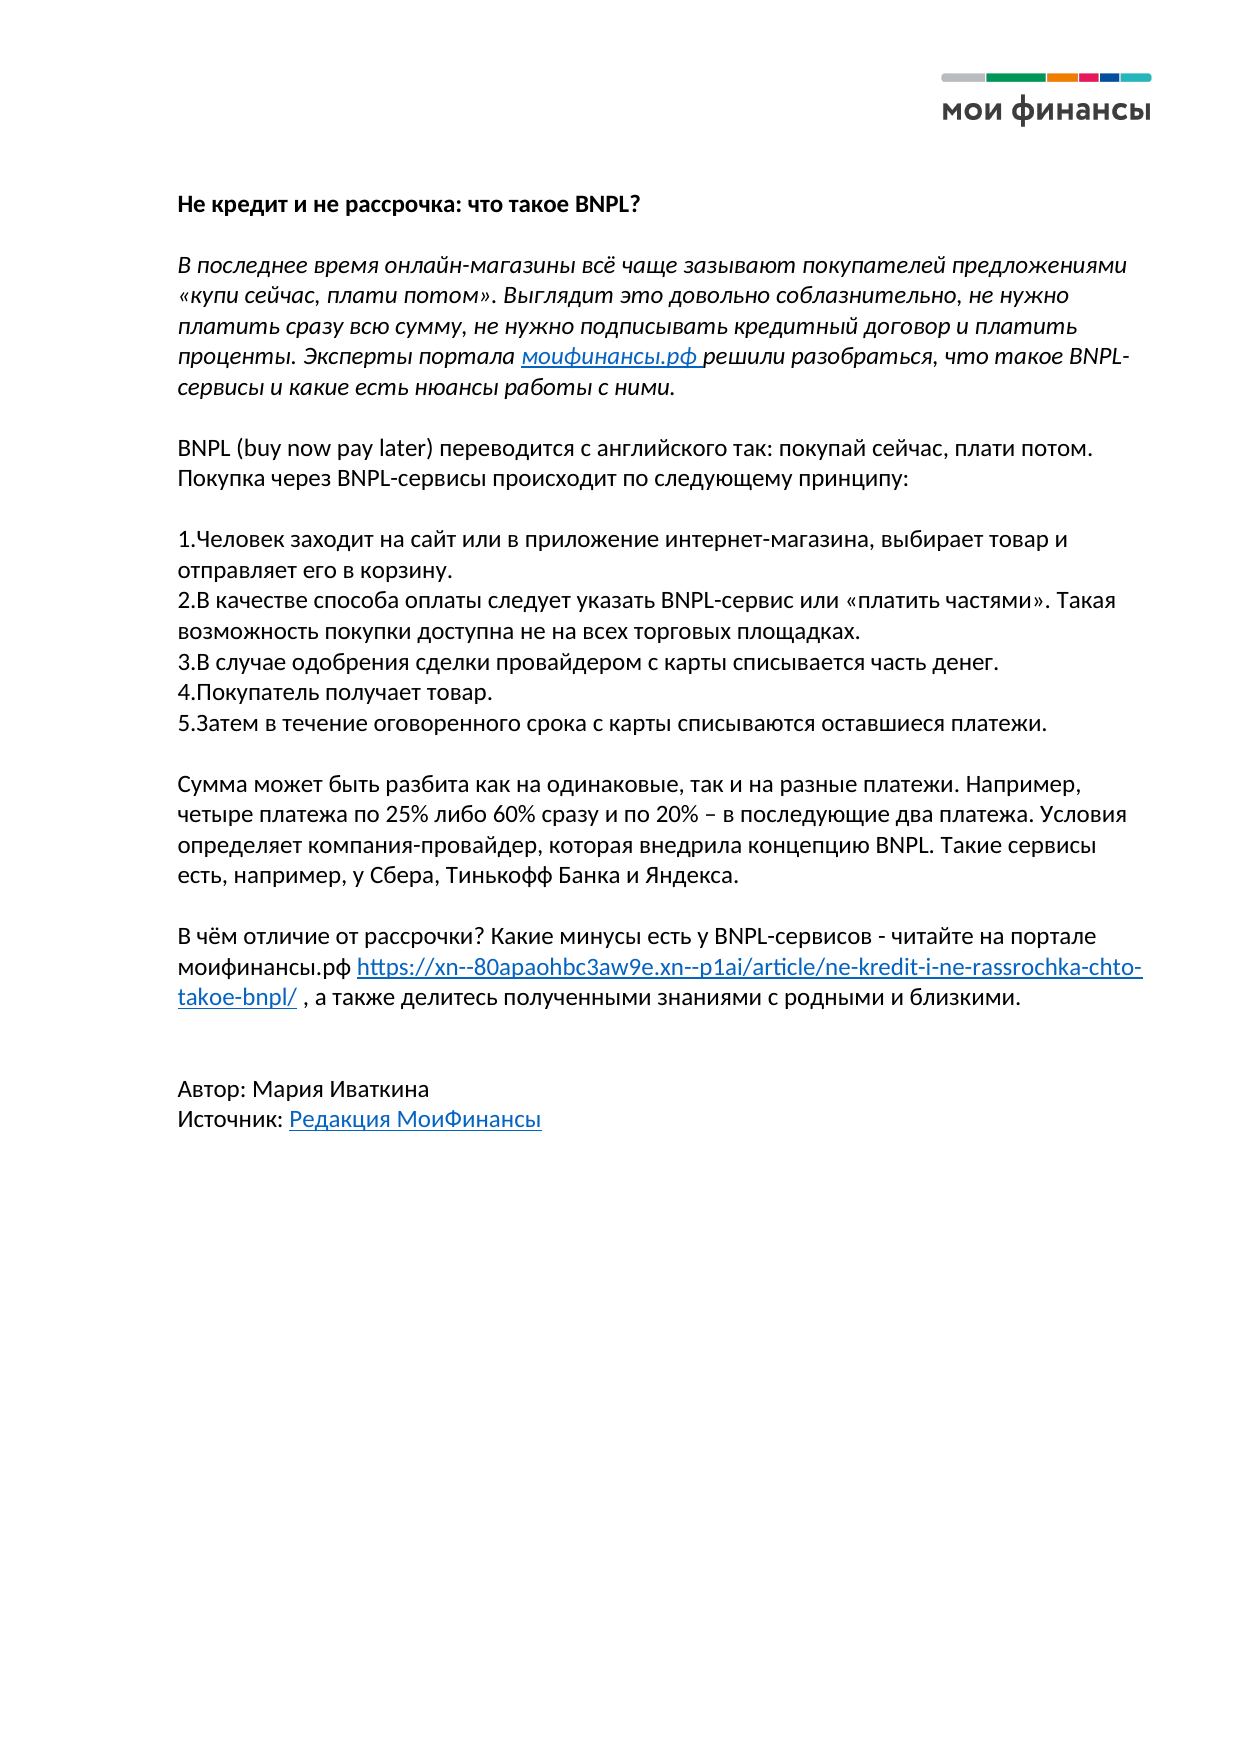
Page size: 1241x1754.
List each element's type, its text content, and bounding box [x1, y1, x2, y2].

text BNPL (buy now pay later) переводится с английского так: покупай сейчас, плати потом. Покупка через BNPL-сервисы происходит по следующему принципу: [177, 432, 1152, 493]
text 1.Человек заходит на сайт или в приложение интернет-магазина, выбирает товар и отправляет его в корзину. [177, 524, 1152, 585]
text Не кредит и не рассрочка: что такое BNPL? [177, 188, 1152, 218]
picture [941, 73, 1152, 127]
text 4.Покупатель получает товар. [177, 676, 1152, 707]
text 2.В качестве способа оплаты следует указать BNPL-сервис или «платить частями». Такая возможность покупки доступна не на всех торговых площадках. [177, 585, 1152, 646]
text Автор: Мария Иваткина [177, 1073, 1152, 1103]
text В чём отличие от рассрочки? Какие минусы есть у BNPL-сервисов - читайте на портале моифинансы.рф https://xn--80apaohbc3aw9e.xn--p1ai/article/ne-kredit-i-ne-rassrochka-chto-takoe-bnpl/ , а также делитесь полученными знаниями с родными и близкими. [177, 920, 1152, 1012]
text 3.В случае одобрения сделки провайдером с карты списывается часть денег. [177, 646, 1152, 676]
text Сумма может быть разбита как на одинаковые, так и на разные платежи. Например, четыре платежа по 25% либо 60% сразу и по 20% – в последующие два платежа. Условия определяет компания-провайдер, которая внедрила концепцию BNPL. Такие сервисы есть, например, у Сбера, Тинькофф Банка и Яндекса. [177, 768, 1152, 890]
text 5.Затем в течение оговоренного срока с карты списываются оставшиеся платежи. [177, 707, 1152, 737]
text В последнее время онлайн-магазины всё чаще зазывают покупателей предложениями «купи сейчас, плати потом». Выглядит это довольно соблазнительно, не нужно платить сразу всю сумму, не нужно подписывать кредитный договор и платить проценты. Эксперты портала моифинансы.рф решили разобраться, что такое BNPL-сервисы и какие есть нюансы работы с ними. [177, 249, 1152, 402]
text Источник: Редакция МоиФинансы [177, 1103, 1152, 1134]
